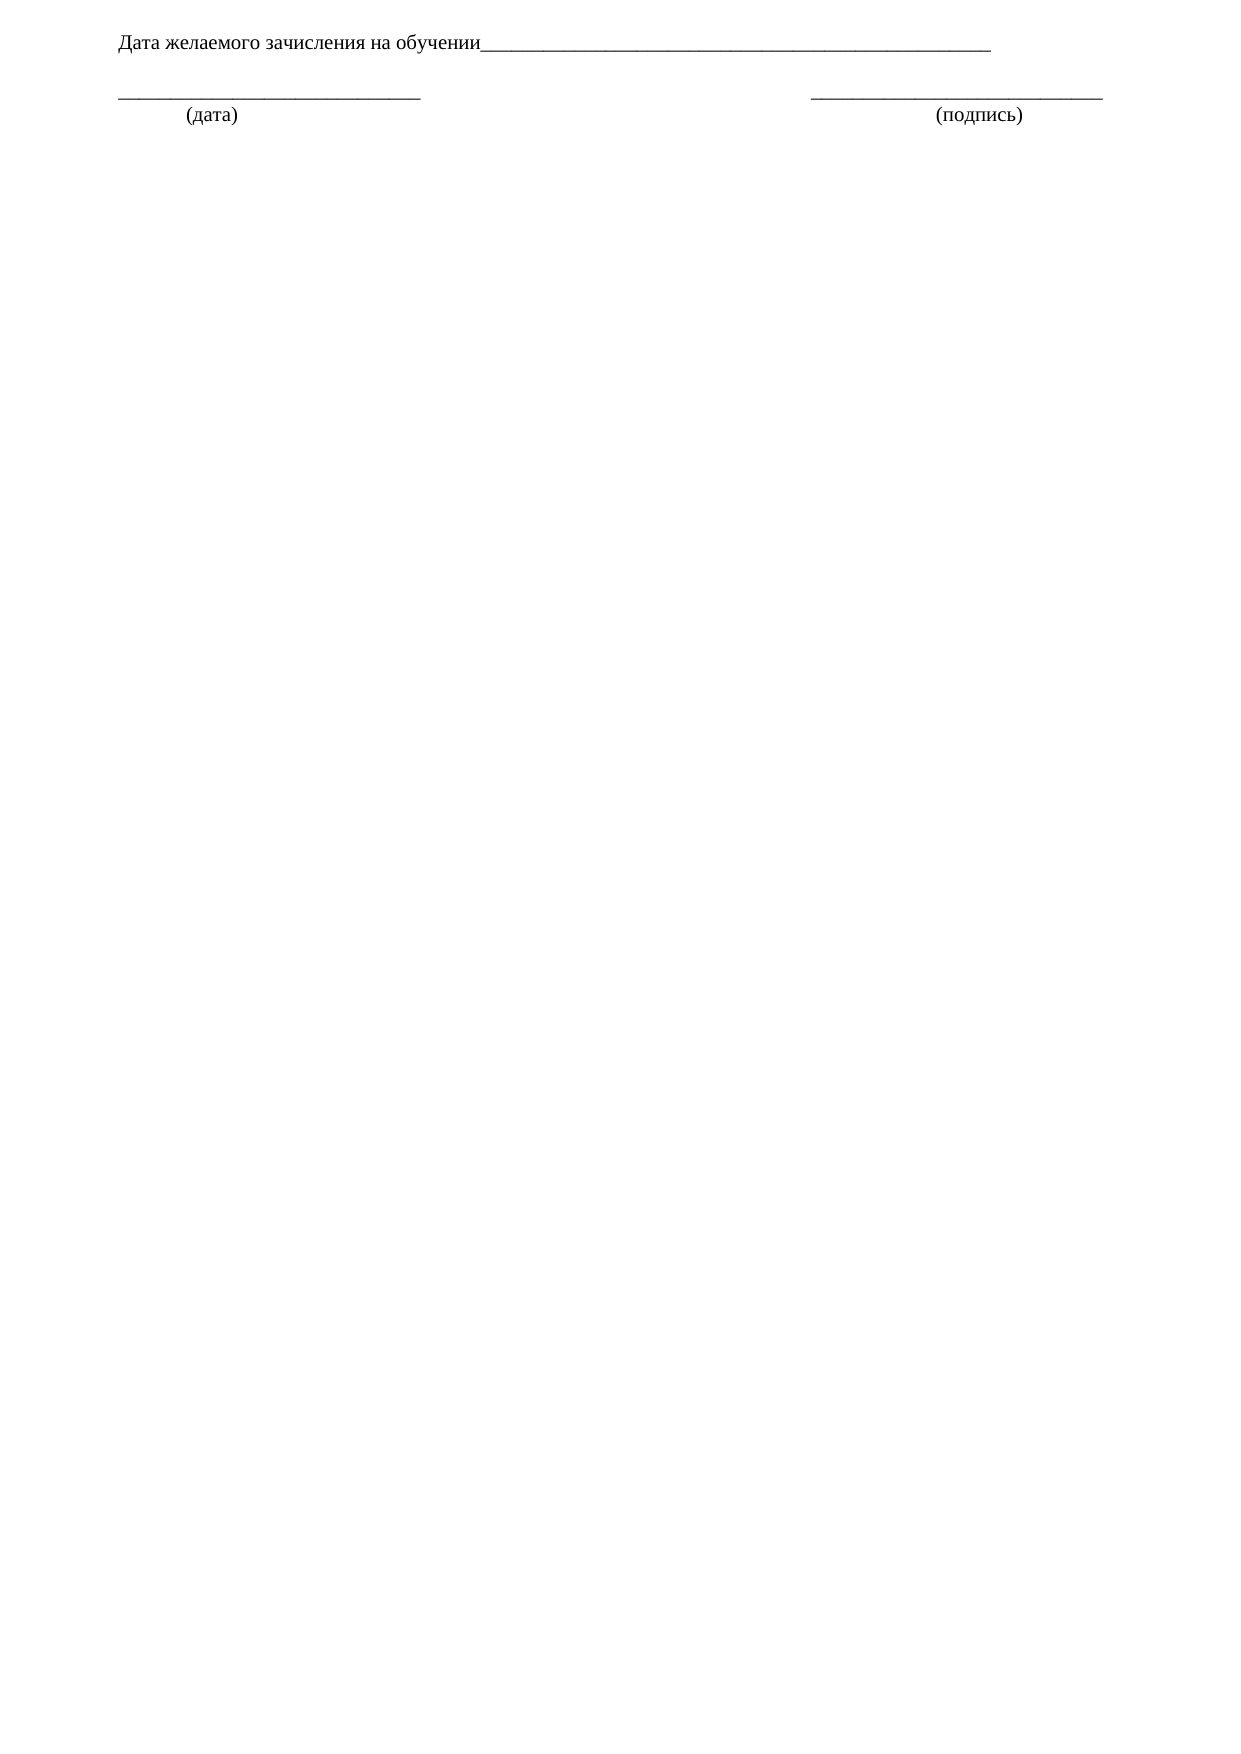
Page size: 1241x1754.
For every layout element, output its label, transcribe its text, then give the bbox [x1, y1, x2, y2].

text Дата желаемого зачисления на обучении_________________________________________________ [118, 29, 1181, 54]
text _____________________________ ____________________________ [118, 78, 1181, 102]
text (дата) (подпись) [118, 102, 1181, 126]
